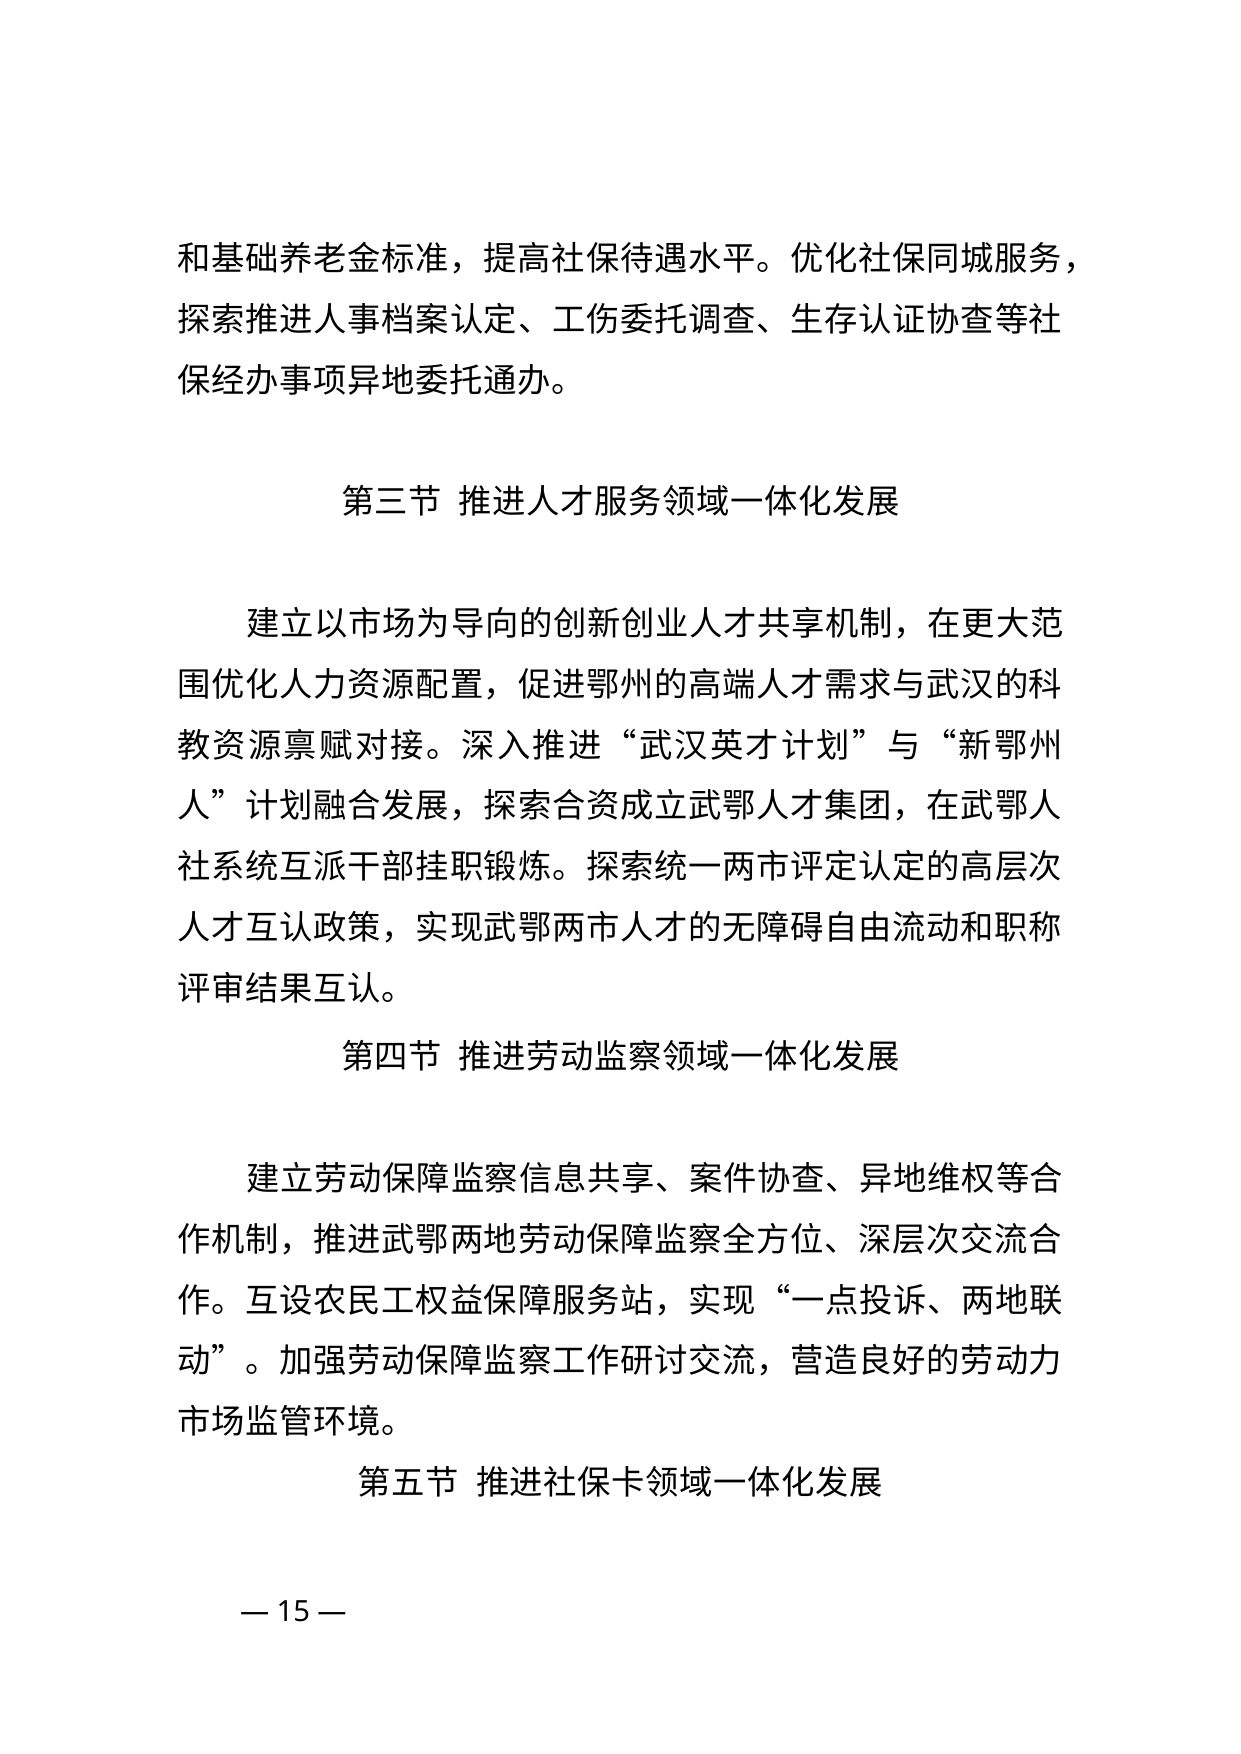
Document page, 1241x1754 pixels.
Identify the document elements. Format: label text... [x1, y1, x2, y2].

text 建立以市场为导向的创新创业人才共享机制，在更大范围优化人力资源配置，促进鄂州的高端人才需求与武汉的科教资源禀赋对接。深入推进“武汉英才计划”与“新鄂州人”计划融合发展，探索合资成立武鄂人才集团，在武鄂人社系统互派干部挂职锻炼。探索统一两市评定认定的高层次人才互认政策，实现武鄂两市人才的无障碍自由流动和职称评审结果互认。 [177, 591, 1063, 1016]
text 第五节 推进社保卡领域一体化发展 [177, 1450, 1063, 1511]
text 第三节 推进人才服务领域一体化发展 [177, 469, 1063, 530]
text 第四节 推进劳动监察领域一体化发展 [177, 1024, 1063, 1085]
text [177, 226, 1063, 408]
text 建立劳动保障监察信息共享、案件协查、异地维权等合作机制，推进武鄂两地劳动保障监察全方位、深层次交流合作。互设农民工权益保障服务站，实现“一点投诉、两地联动”。加强劳动保障监察工作研讨交流，营造良好的劳动力市场监管环境。 [177, 1146, 1063, 1450]
